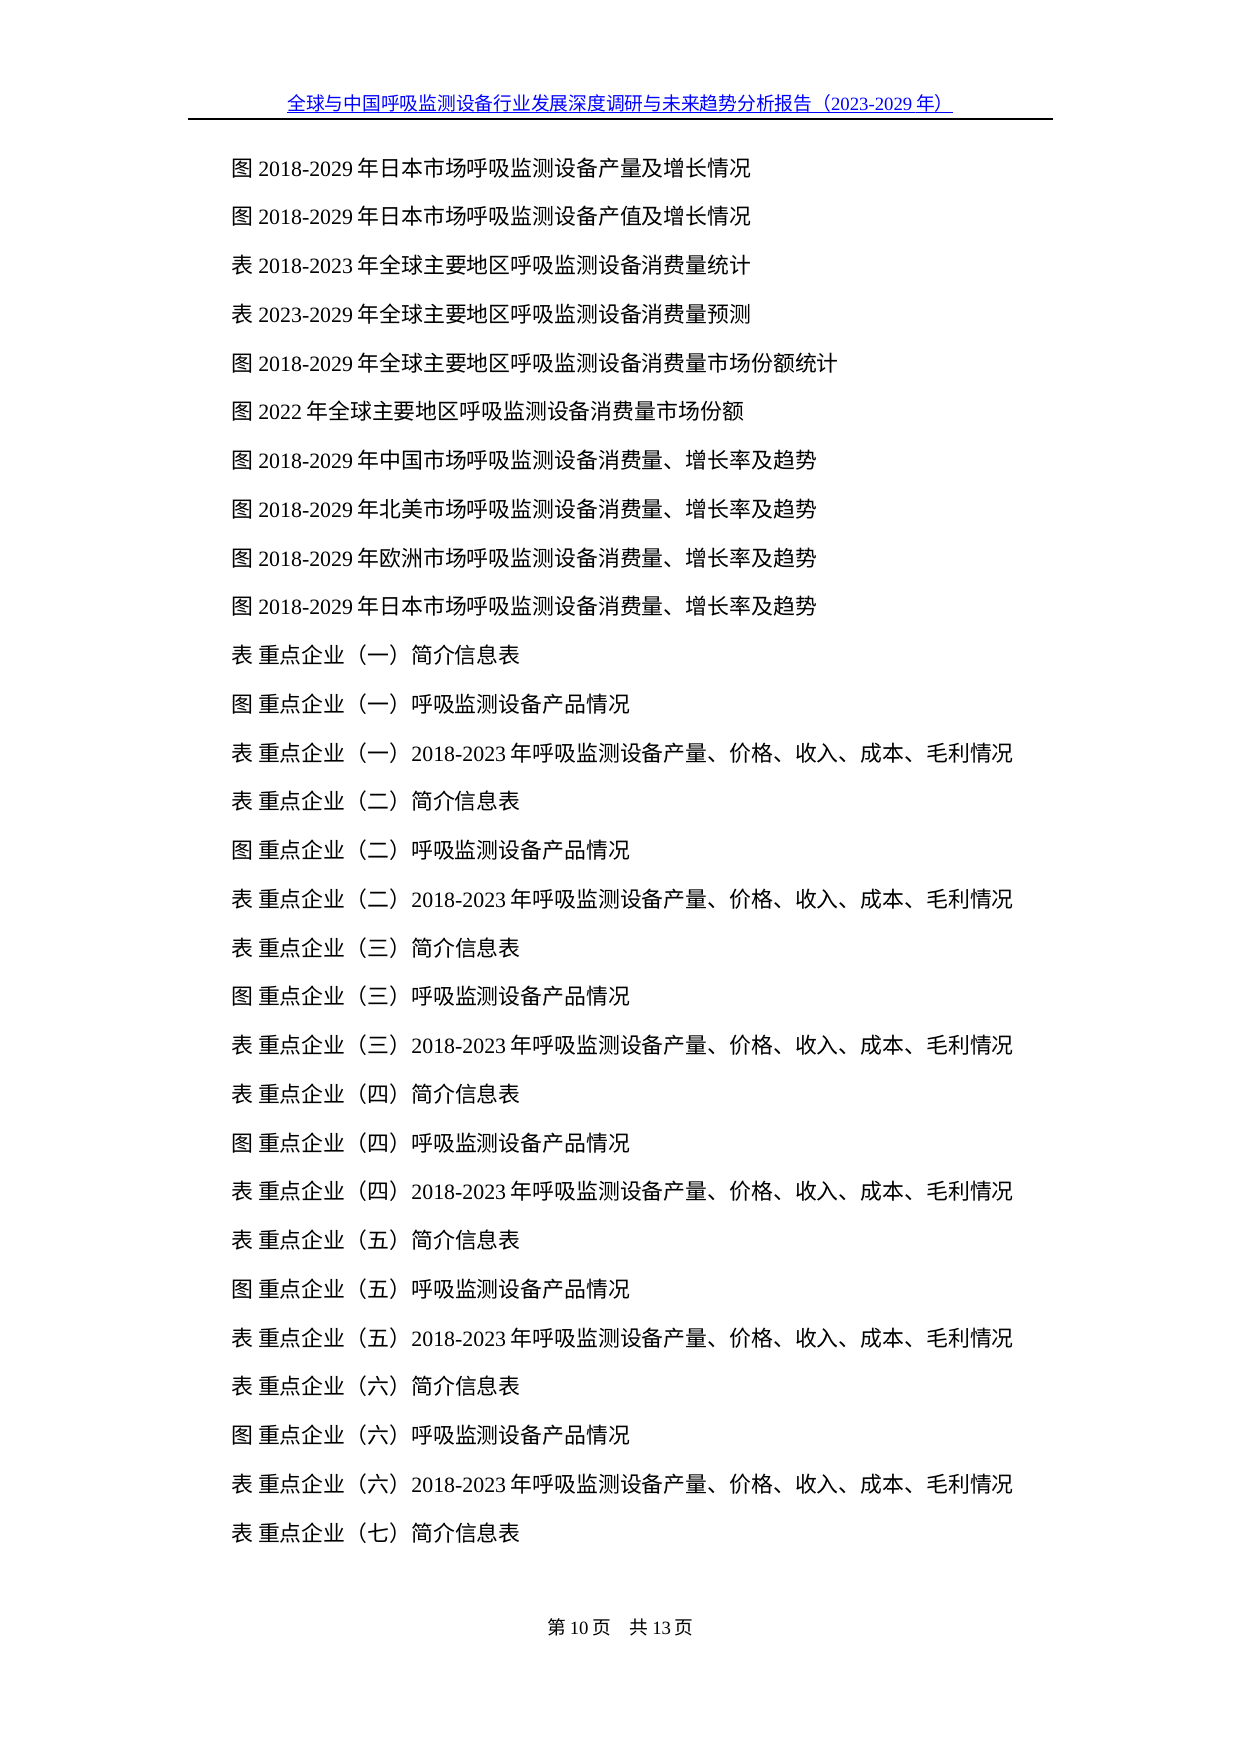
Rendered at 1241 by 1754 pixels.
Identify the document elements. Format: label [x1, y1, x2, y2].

text [187, 150, 1053, 1548]
